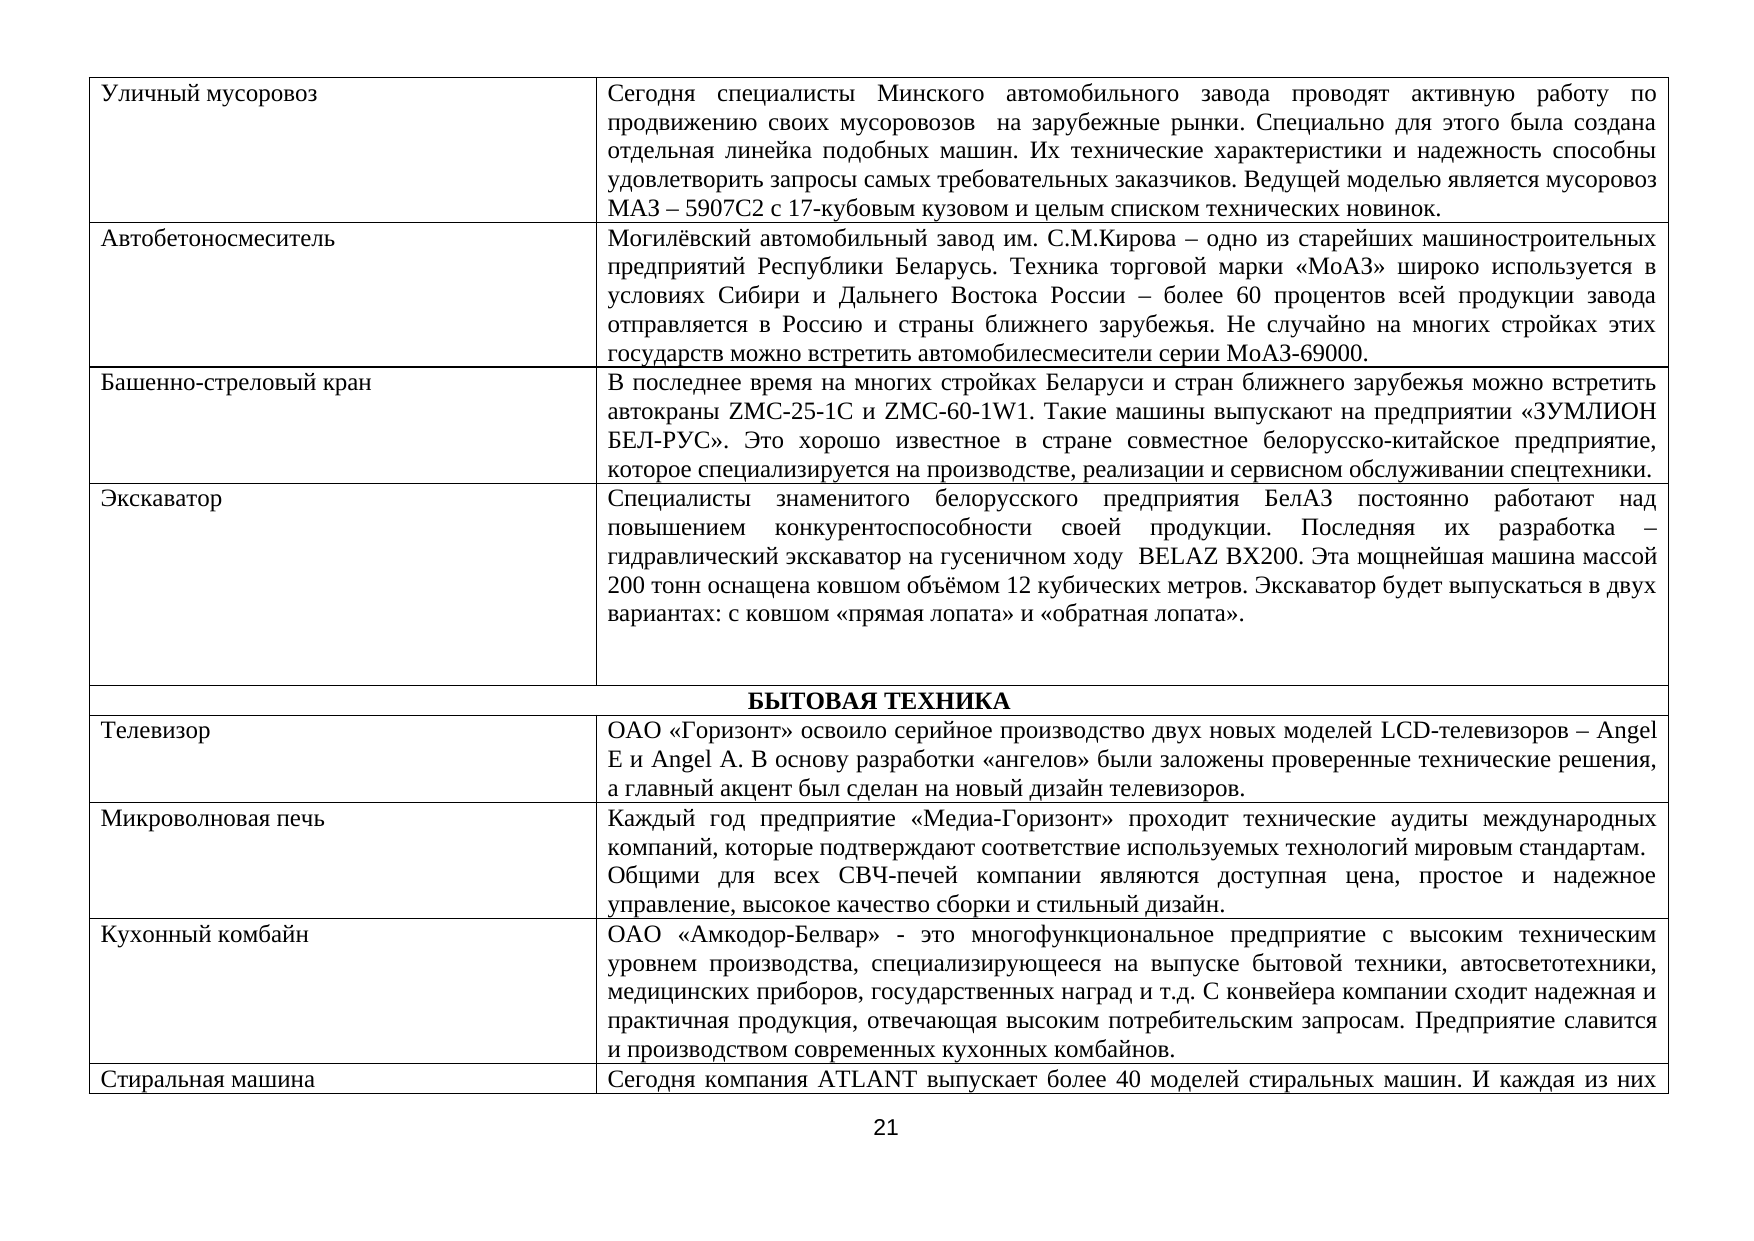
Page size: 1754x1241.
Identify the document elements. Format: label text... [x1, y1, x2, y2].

table_cell ОАО «Амкодор-Белвар» - это многофункциональное предприятие с высоким техническим уровнем производства, специализирующееся на выпуске бытовой техники, автосветотехники, медицинских приборов, государственных наград и т.д. С конвейера компании сходит надежная и практичная продукция, отвечающая высоким потребительским запросам. Предприятие славится и производством современных кухонных комбайнов. [597, 919, 1668, 1063]
table_cell Телевизор [90, 716, 596, 802]
table_cell ОАО «Горизонт» освоило серийное производство двух новых моделей LCD-телевизоров – Angel E и Angel A. В основу разработки «ангелов» были заложены проверенные технические решения, а главный акцент был сделан на новый дизайн телевизоров. [597, 716, 1668, 802]
table_cell Могилёвский автомобильный завод им. С.М.Кирова – одно из старейших машиностроительных предприятий Республики Беларусь. Техника торговой марки «МоАЗ» широко используется в условиях Сибири и Дальнего Востока России – более 60 процентов всей продукции завода отправляется в Россию и страны ближнего зарубежья. Не случайно на многих стройках этих государств можно встретить автомобилесмесители серии МоАЗ-69000. [597, 223, 1668, 366]
table_cell Экскаватор [90, 484, 596, 685]
table_cell Уличный мусоровоз [90, 78, 596, 222]
table_cell Сегодня специалисты Минского автомобильного завода проводят активную работу по продвижению своих мусоровозов на зарубежные рынки. Специально для этого была создана отдельная линейка подобных машин. Их технические характеристики и надежность способны удовлетворить запросы самых требовательных заказчиков. Ведущей моделью является мусоровоз МАЗ – 5907С2 с 17-кубовым кузовом и целым списком технических новинок. [597, 78, 1668, 222]
table_cell Каждый год предприятие «Медиа-Горизонт» проходит технические аудиты международных компаний, которые подтверждают соответствие используемых технологий мировым стандартам. Общими для всех СВЧ-печей компании являются доступная цена, простое и надежное управление, высокое качество сборки и стильный дизайн. [597, 803, 1668, 918]
table_cell Кухонный комбайн [90, 919, 596, 1063]
table_cell Специалисты знаменитого белорусского предприятия БелАЗ постоянно работают над повышением конкурентоспособности своей продукции. Последняя их разработка – гидравлический экскаватор на гусеничном ходу BELAZ BX200. Эта мощнейшая машина массой 200 тонн оснащена ковшом объёмом 12 кубических метров. Экскаватор будет выпускаться в двух вариантах: с ковшом «прямая лопата» и «обратная лопата». [597, 484, 1668, 685]
table_cell В последнее время на многих стройках Беларуси и стран ближнего зарубежья можно встретить автокраны ZMC-25-1C и ZMC-60-1W1. Такие машины выпускают на предприятии «ЗУМЛИОН БЕЛ-РУС». Это хорошо известное в стране совместное белорусско-китайское предприятие, которое специализируется на производстве, реализации и сервисном обслуживании спецтехники. [597, 368, 1668, 482]
table_cell Автобетоносмеситель [90, 223, 596, 366]
table_cell Стиральная машина [90, 1064, 596, 1092]
table_cell БЫТОВАЯ ТЕХНИКА [90, 686, 1668, 714]
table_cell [597, 1064, 1668, 1092]
table_cell Микроволновая печь [90, 803, 596, 918]
table_cell Башенно-стреловый кран [90, 368, 596, 482]
